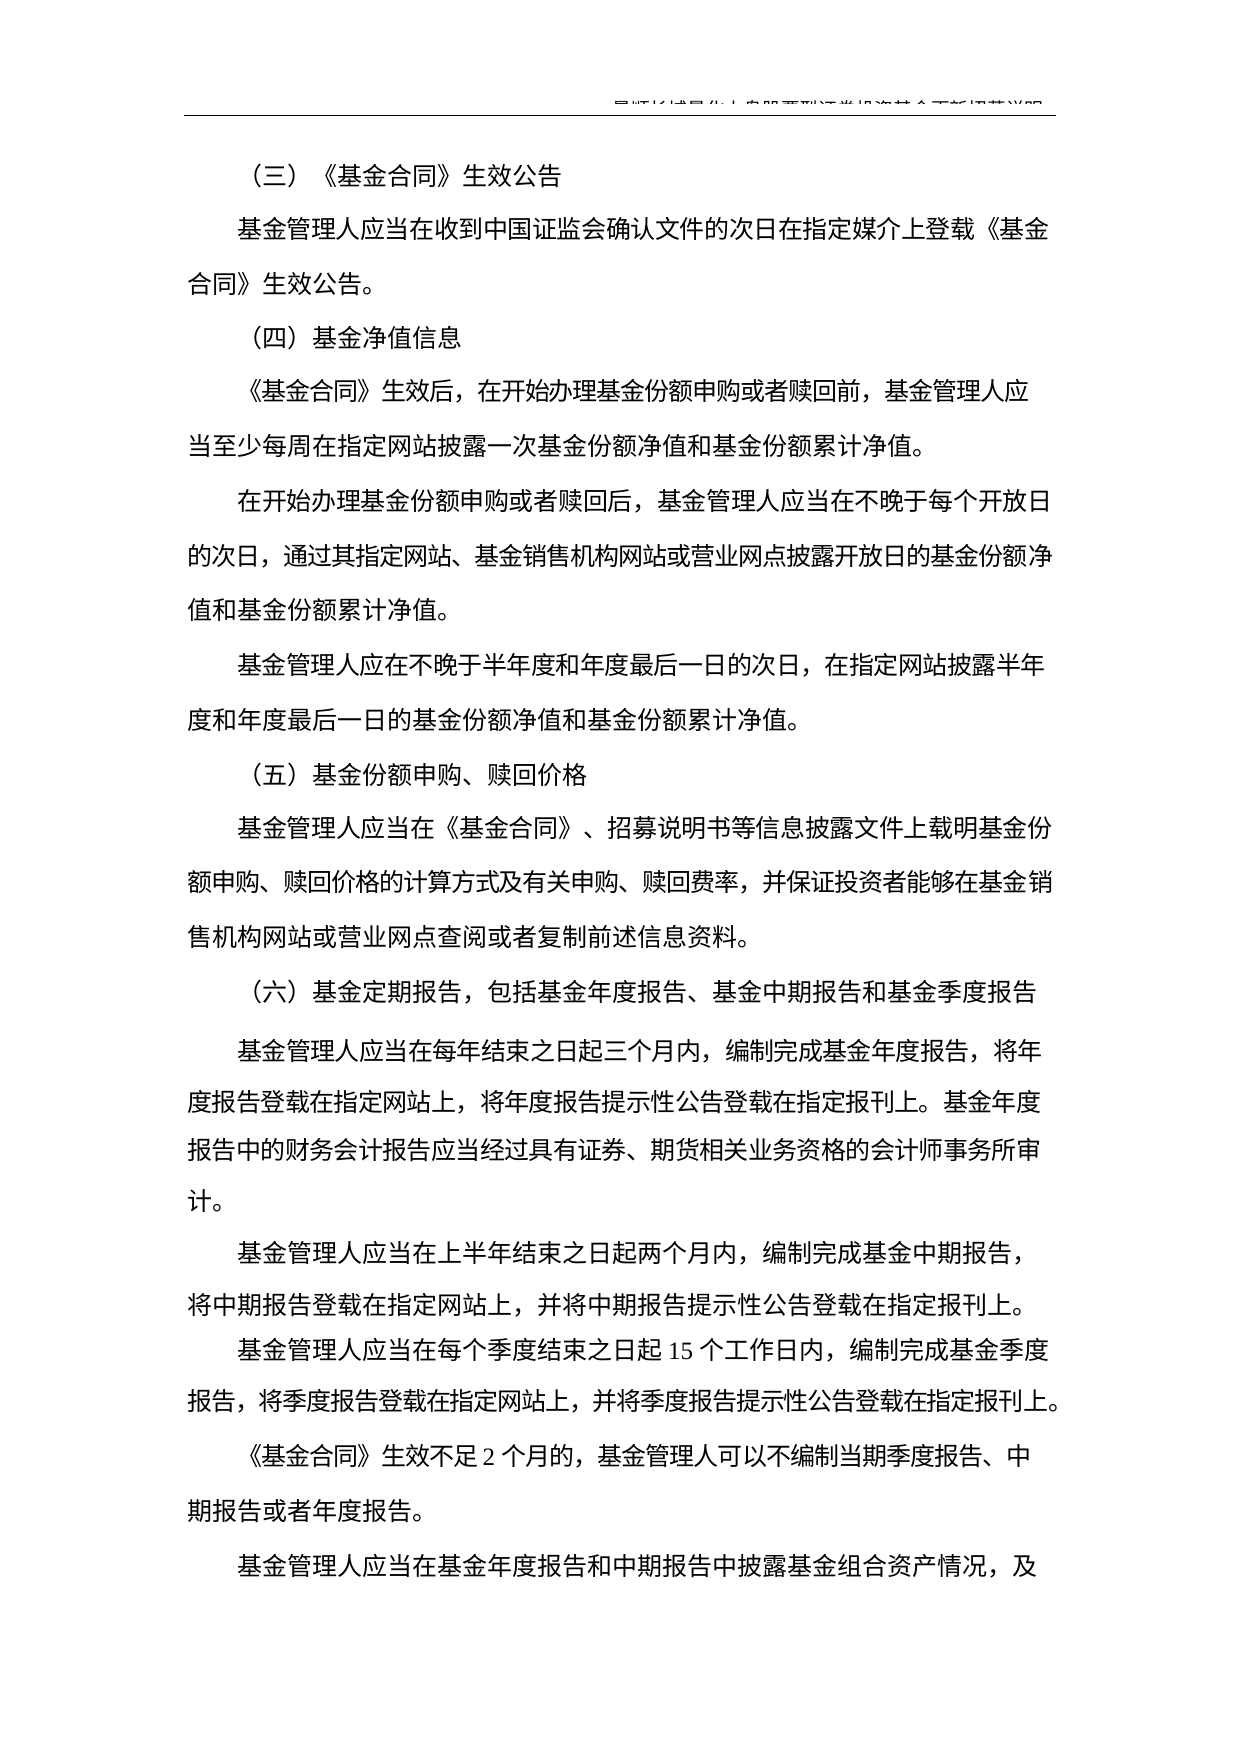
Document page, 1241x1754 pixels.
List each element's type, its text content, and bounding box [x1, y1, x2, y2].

text 《基金合同》生效不足 2 个月的，基金管理人可以不编制当期季度报告、中期报告或者年度报告。 [187, 1437, 1054, 1528]
text 基金管理人应当在每个季度结束之日起 15 个工作日内，编制完成基金季度 [237, 1337, 1103, 1365]
text 基金管理人应在不晚于半年度和年度最后一日的次日，在指定网站披露半年度和年度最后一日的基金份额净值和基金份额累计净值。 [187, 646, 1053, 737]
text 报告，将季度报告登载在指定网站上，并将季度报告提示性公告登载在指定报刊上。 [187, 1382, 1053, 1418]
text （四）基金净值信息 [237, 319, 1103, 355]
text 报告中的财务会计报告应当经过具有证券、期货相关业务资格的会计师事务所审计。 [187, 1130, 1053, 1218]
text 基金管理人应当在收到中国证监会确认文件的次日在指定媒介上登载《基金合同》生效公告。 [187, 209, 1053, 300]
text （三）《基金合同》生效公告 [237, 156, 1103, 193]
text 基金管理人应当在《基金合同》、招募说明书等信息披露文件上载明基金份额申购、赎回价格的计算方式及有关申购、赎回费率，并保证投资者能够在基金销售机构网站或营业网点查阅或者复制前述信息资料。 [187, 808, 1054, 954]
text 基金管理人应当在上半年结束之日起两个月内，编制完成基金中期报告，将中期报告登载在指定网站上，并将中期报告提示性公告登载在指定报刊上。 [187, 1234, 1062, 1322]
text （六）基金定期报告，包括基金年度报告、基金中期报告和基金季度报告基金管理人应当在每年结束之日起三个月内，编制完成基金年度报告，将年 [237, 972, 1053, 1068]
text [187, 1546, 1062, 1582]
text 《基金合同》生效后，在开始办理基金份额申购或者赎回前，基金管理人应当至少每周在指定网站披露一次基金份额净值和基金份额累计净值。 [187, 372, 1053, 463]
text 度报告登载在指定网站上，将年度报告提示性公告登载在指定报刊上。基金年度 [187, 1091, 1103, 1116]
text （五）基金份额申购、赎回价格 [237, 755, 1103, 791]
text 在开始办理基金份额申购或者赎回后，基金管理人应当在不晚于每个开放日的次日，通过其指定网站、基金销售机构网站或营业网点披露开放日的基金份额净值和基金份额累计净值。 [187, 481, 1053, 627]
